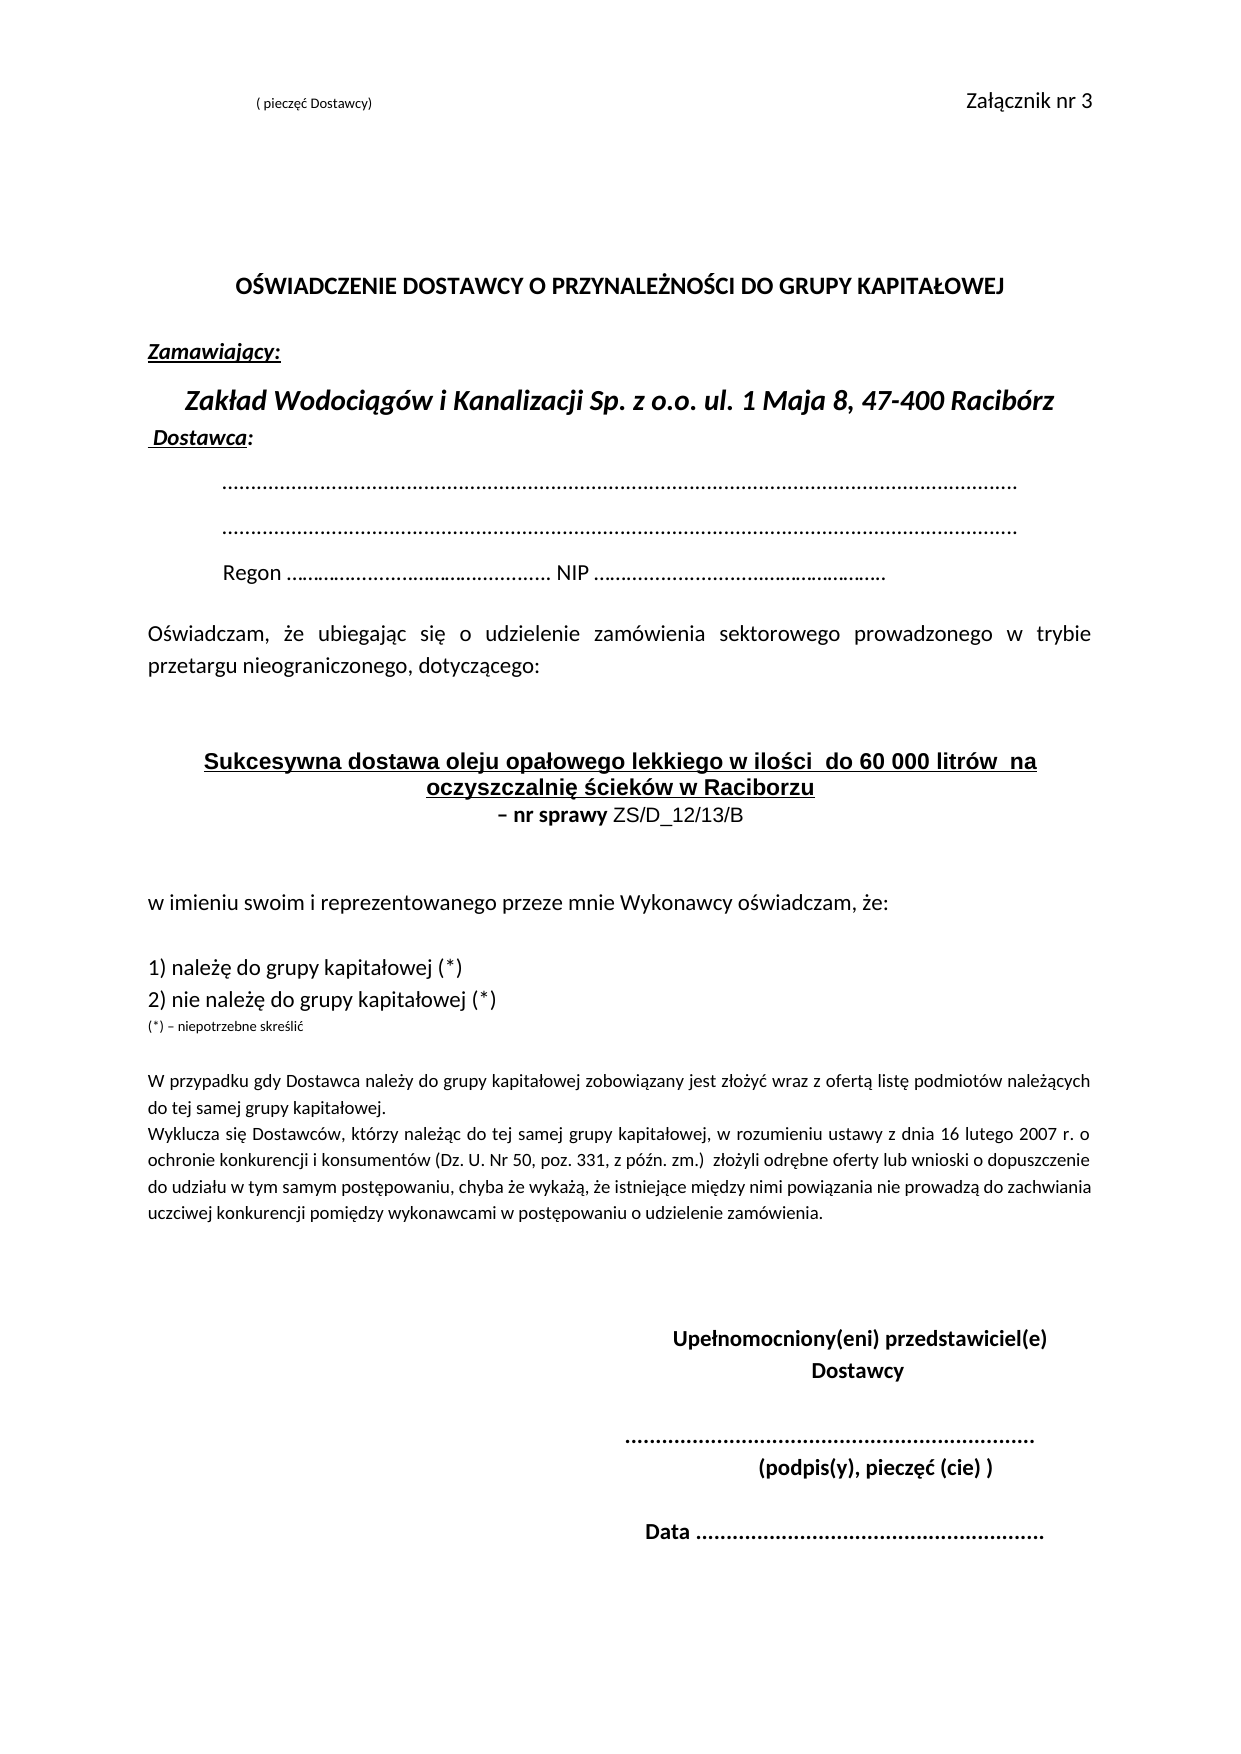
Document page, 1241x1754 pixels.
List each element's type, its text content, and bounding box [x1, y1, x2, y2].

text .......................................................................................................................................... [148, 512, 1093, 540]
text W przypadku gdy Dostawca należy do grupy kapitałowej zobowiązany jest złożyć wraz z ofertą listę podmiotów należących do tej samej grupy kapitałowej. [148, 1069, 1093, 1119]
text (*) – niepotrzebne skreślić [148, 1017, 1093, 1035]
text .......................................................................................................................................... [148, 467, 1093, 495]
text (podpis(y), pieczęć (cie) ) [148, 1453, 1093, 1481]
text Zamawiający: [148, 337, 1093, 365]
text Oświadczam, że ubiegając się o udzielenie zamówienia sektorowego prowadzonego w trybie przetargu nieograniczonego, dotyczącego: [148, 619, 1093, 679]
text Upełnomocniony(eni) przedstawiciel(e) [673, 1324, 1093, 1352]
text Wyklucza się Dostawców, którzy należąc do tej samej grupy kapitałowej, w rozumieniu ustawy z dnia 16 lutego 2007 r. o ochronie konkurencji i konsumentów (Dz. U. Nr 50, poz. 331, z późn. zm.) złożyli odrębne oferty lub wnioski o dopuszczenie do udziału w tym samym postępowaniu, chyba że wykażą, że istniejące między nimi powiązania nie prowadzą do zachwiania uczciwej konkurencji pomiędzy wykonawcami w postępowaniu o udzielenie zamówienia. [148, 1122, 1093, 1224]
text w imieniu swoim i reprezentowanego przeze mnie Wykonawcy oświadczam, że: [148, 888, 1093, 916]
text Data ......................................................... [148, 1517, 1093, 1545]
text OŚWIADCZENIE DOSTAWCY O PRZYNALEŻNOŚCI DO GRUPY KAPITAŁOWEJ [148, 270, 1093, 300]
text ................................................................... [148, 1421, 1093, 1449]
text Dostawca: [148, 423, 1093, 451]
text Zakład Wodociągów i Kanalizacji Sp. z o.o. ul. 1 Maja 8, 47-400 Racibórz [148, 382, 1093, 417]
text Regon …………...........…………............. NIP ……........................………………….. [223, 557, 1093, 587]
text 1) należę do grupy kapitałowej (*) [148, 953, 1093, 981]
text Dostawcy [538, 1356, 974, 1384]
text 2) nie należę do grupy kapitałowej (*) [148, 985, 1093, 1013]
text Sukcesywna dostawa oleju opałowego lekkiego w ilości do 60 000 litrów na oczyszczalnię ścieków w Raciborzu [148, 748, 1093, 801]
text – nr sprawy ZS/D_12/13/B [148, 801, 1093, 828]
